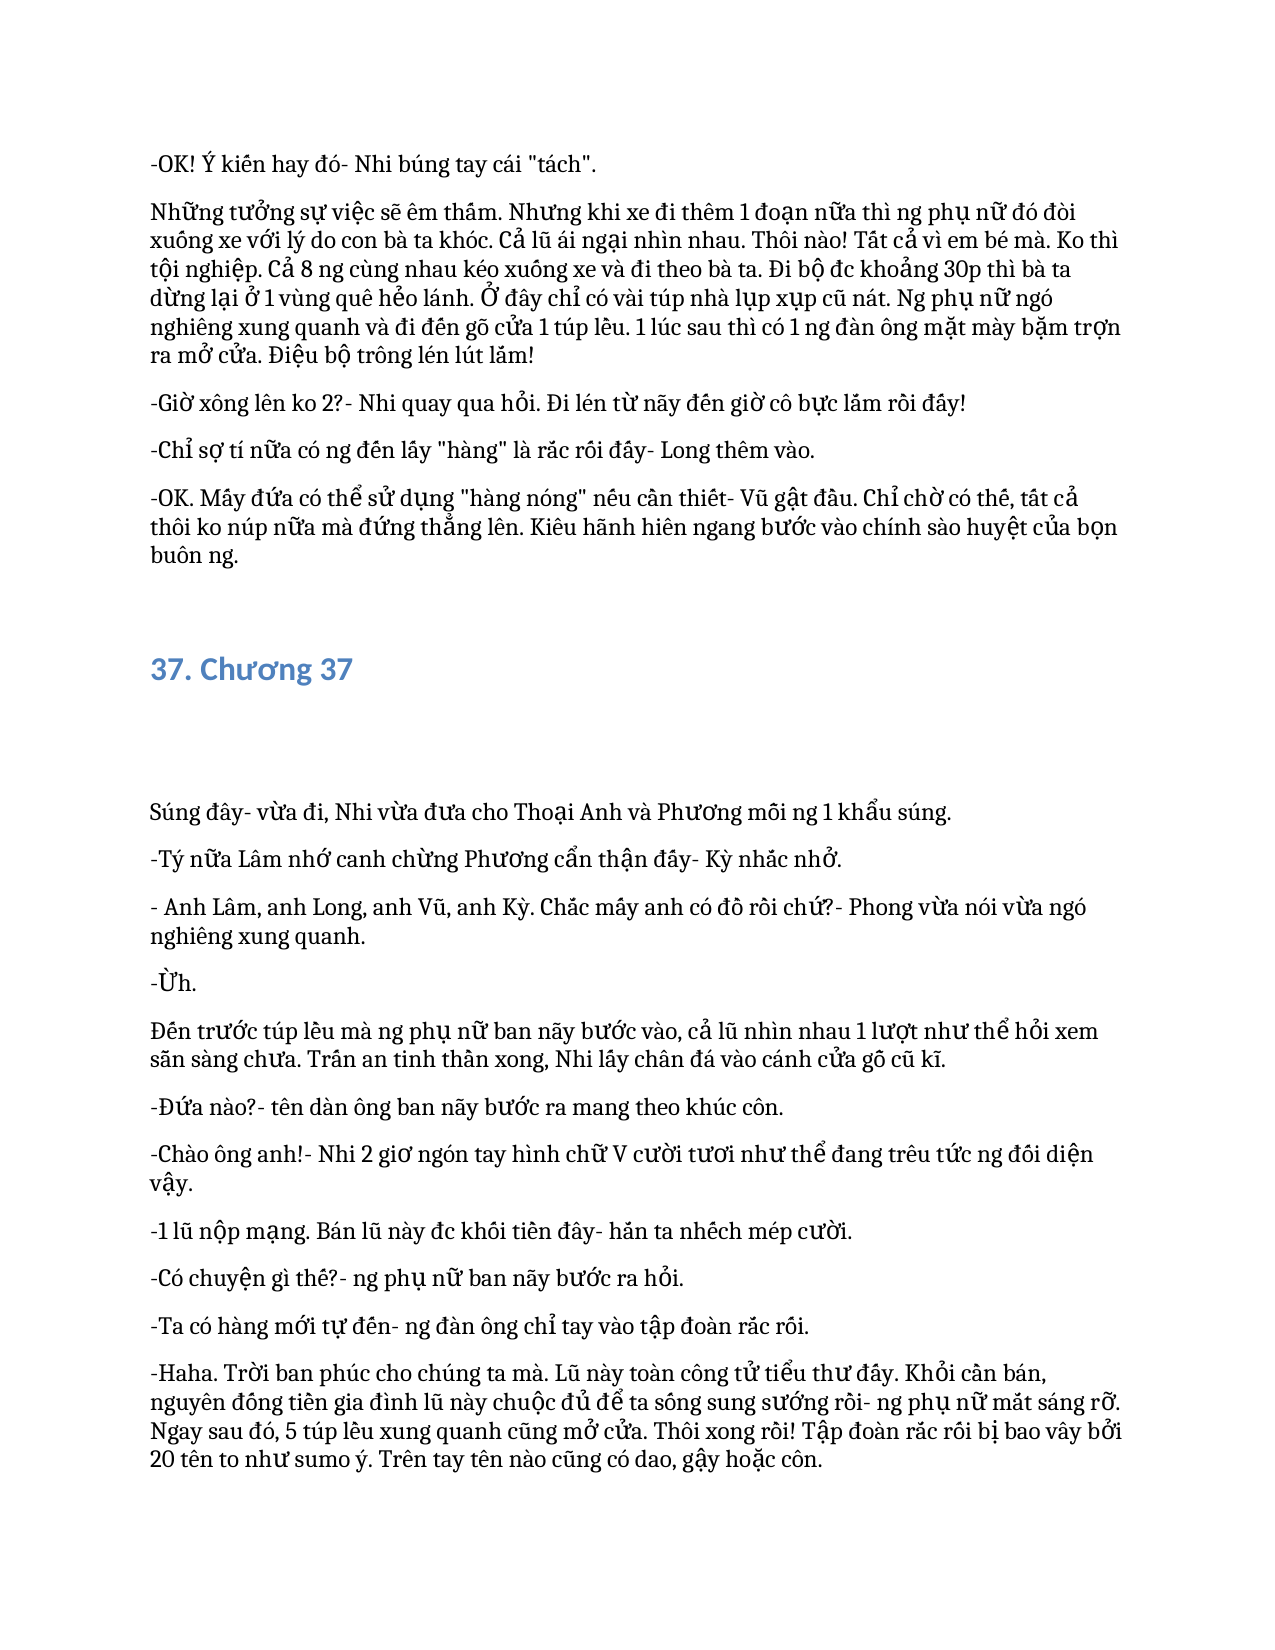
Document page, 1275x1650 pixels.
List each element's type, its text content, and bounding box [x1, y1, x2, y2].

text -Chào ông anh!- Nhi 2 giơ ngón tay hình chữ V cười tươi như thể đang trêu tức ng đối diện vậy. [150, 1140, 1125, 1198]
text -Giờ xông lên ko 2?- Nhi quay qua hỏi. Đi lén từ nãy đến giờ cô bực lắm rồi đấy! [150, 389, 1125, 417]
text -1 lũ nộp mạng. Bán lũ này đc khối tiền đây- hắn ta nhếch mép cười. [150, 1217, 1125, 1245]
text -Ta có hàng mới tự đến- ng đàn ông chỉ tay vào tập đoàn rắc rối. [150, 1312, 1125, 1340]
text -Đứa nào?- tên dàn ông ban nãy bước ra mang theo khúc côn. [150, 1093, 1125, 1122]
text -Tý nữa Lâm nhớ canh chừng Phương cẩn thận đấy- Kỳ nhắc nhở. [150, 845, 1125, 874]
text Súng đây- vừa đi, Nhi vừa đưa cho Thoại Anh và Phương mỗi ng 1 khẩu súng. [150, 798, 1125, 827]
text - Anh Lâm, anh Long, anh Vũ, anh Kỳ. Chắc mấy anh có đồ rồi chứ?- Phong vừa nói vừa ngó nghiêng xung quanh. [150, 893, 1125, 950]
text -OK! Ý kiến hay đó- Nhi búng tay cái "tách". [150, 150, 1125, 179]
text -Ừh. [150, 969, 1125, 998]
text Đến trước túp lều mà ng phụ nữ ban nãy bước vào, cả lũ nhìn nhau 1 lượt như thể hỏi xem sẵn sàng chưa. Trấn an tinh thần xong, Nhi lấy chân đá vào cánh cửa gỗ cũ kĩ. [150, 1017, 1125, 1074]
text Những tưởng sự việc sẽ êm thấm. Nhưng khi xe đi thêm 1 đoạn nữa thì ng phụ nữ đó đòi xuống xe với lý do con bà ta khóc. Cả lũ ái ngại nhìn nhau. Thôi nào! Tất cả vì em bé mà. Ko thì tội nghiệp. Cả 8 ng cùng nhau kéo xuống xe và đi theo bà ta. Đi bộ đc khoảng 30p thì bà ta dừng lại ở 1 vùng quê hẻo lánh. Ở đây chỉ có vài túp nhà lụp xụp cũ nát. Ng phụ nữ ngó nghiêng xung quanh và đi đến gõ cửa 1 túp lều. 1 lúc sau thì có 1 ng đàn ông mặt mày bặm trợn ra mở cửa. Điệu bộ trông lén lút lắm! [150, 197, 1125, 370]
text -Chỉ sợ tí nữa có ng đến lấy "hàng" là rắc rối đấy- Long thêm vào. [150, 436, 1125, 465]
text -Có chuyện gì thế?- ng phụ nữ ban nãy bước ra hỏi. [150, 1264, 1125, 1293]
text -OK. Mấy đứa có thể sử dụng "hàng nóng" nếu cần thiết- Vũ gật đầu. Chỉ chờ có thế, tất cả thôi ko núp nữa mà đứng thẳng lên. Kiêu hãnh hiên ngang bước vào chính sào huyệt của bọn buôn ng. [150, 484, 1125, 627]
text -Haha. Trời ban phúc cho chúng ta mà. Lũ này toàn công tử tiểu thư đấy. Khỏi cần bán, nguyên đống tiền gia đình lũ này chuộc đủ để ta sống sung sướng rồi- ng phụ nữ mắt sáng rỡ. Ngay sau đó, 5 túp lều xung quanh cũng mở cửa. Thôi xong rồi! Tập đoàn rắc rối bị bao vây bởi 20 tên to như sumo ý. Trên tay tên nào cũng có dao, gậy hoặc côn. [150, 1359, 1125, 1474]
subtitle 37. Chương 37 [150, 648, 1125, 689]
